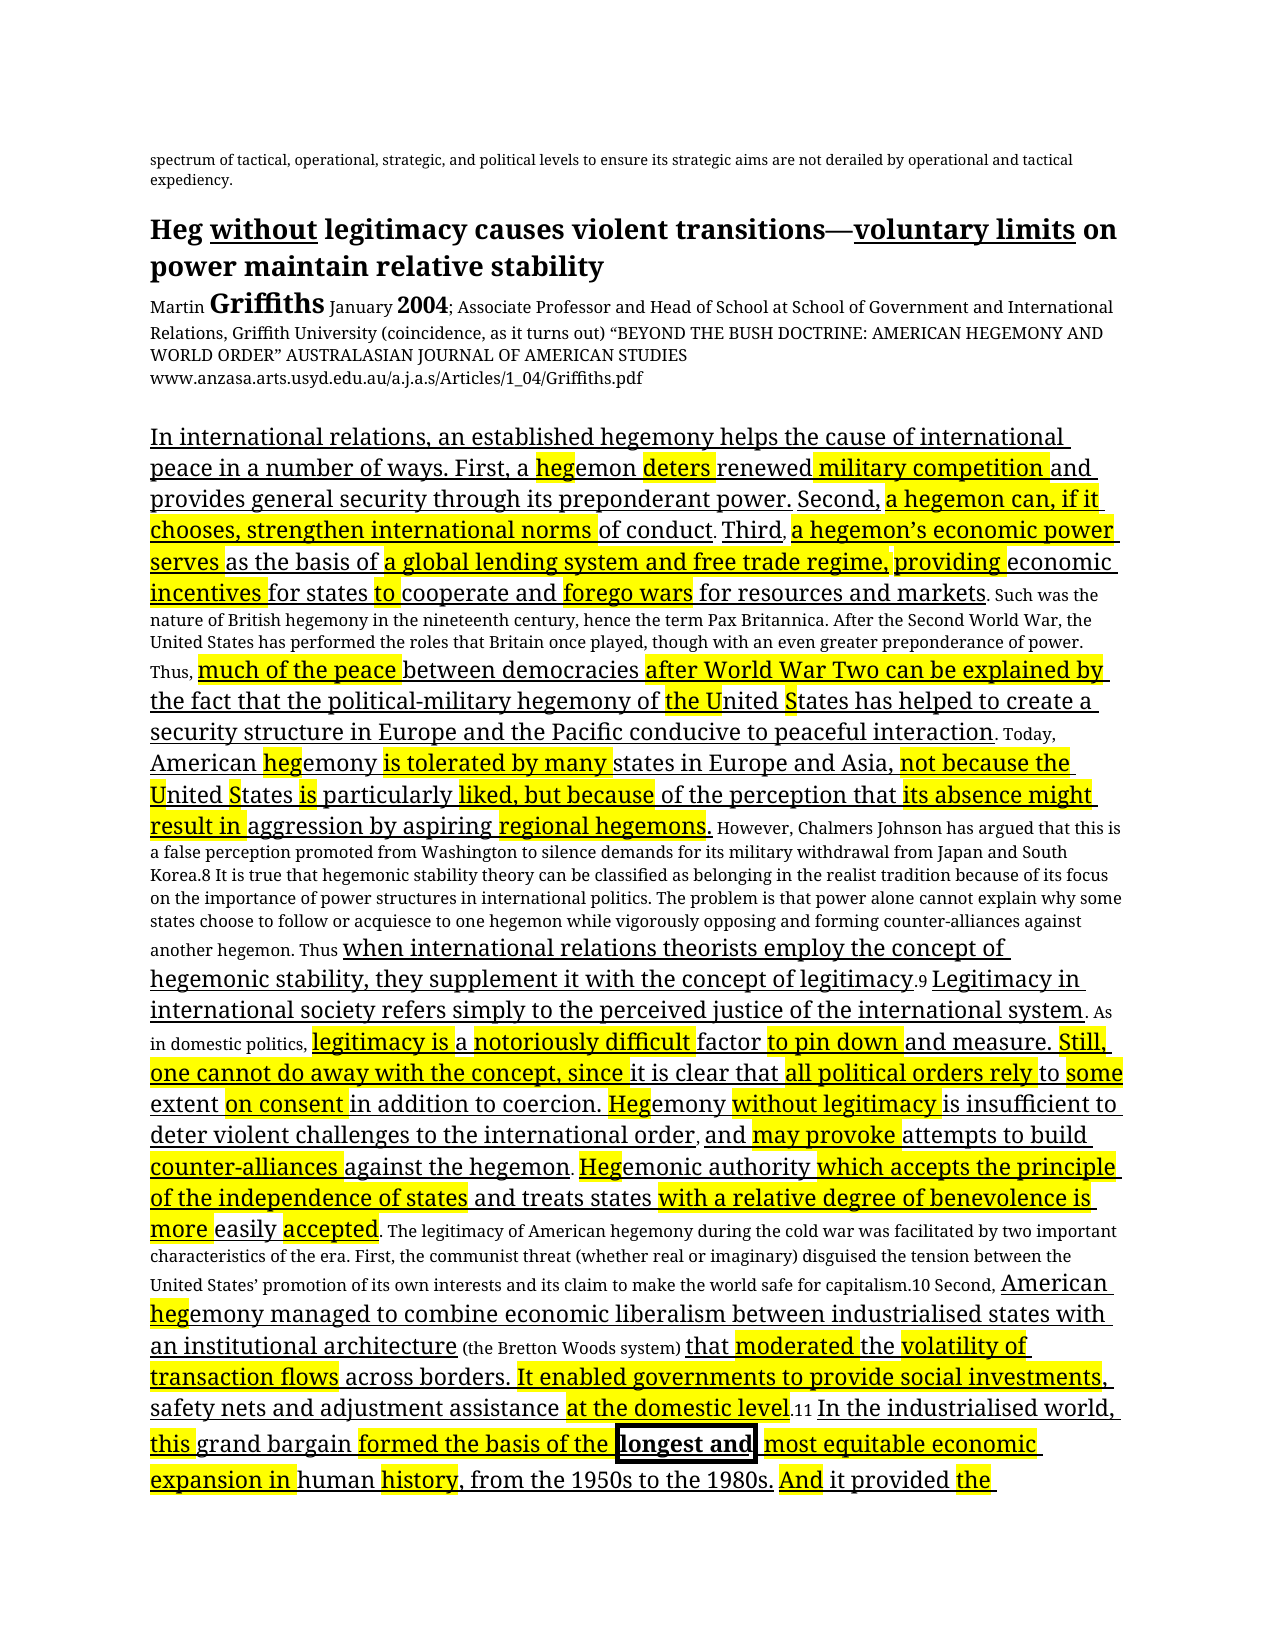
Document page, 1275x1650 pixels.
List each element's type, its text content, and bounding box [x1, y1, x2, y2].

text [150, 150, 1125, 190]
text Martin Griffiths January 2004; Associate Professor and Head of School at School of Government and International Relations, Griffith University (coincidence, as it turns out) “BEYOND THE BUSH DOCTRINE: AMERICAN HEGEMONY AND WORLD ORDER” AUSTRALASIAN JOURNAL OF AMERICAN STUDIES www.anzasa.arts.usyd.edu.au/a.j.a.s/Articles/1_04/Griffiths.pdf‎ [150, 284, 1125, 389]
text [150, 421, 1125, 1495]
subtitle Heg without legitimacy causes violent transitions—voluntary limits on power maintain relative stability [150, 211, 1125, 284]
